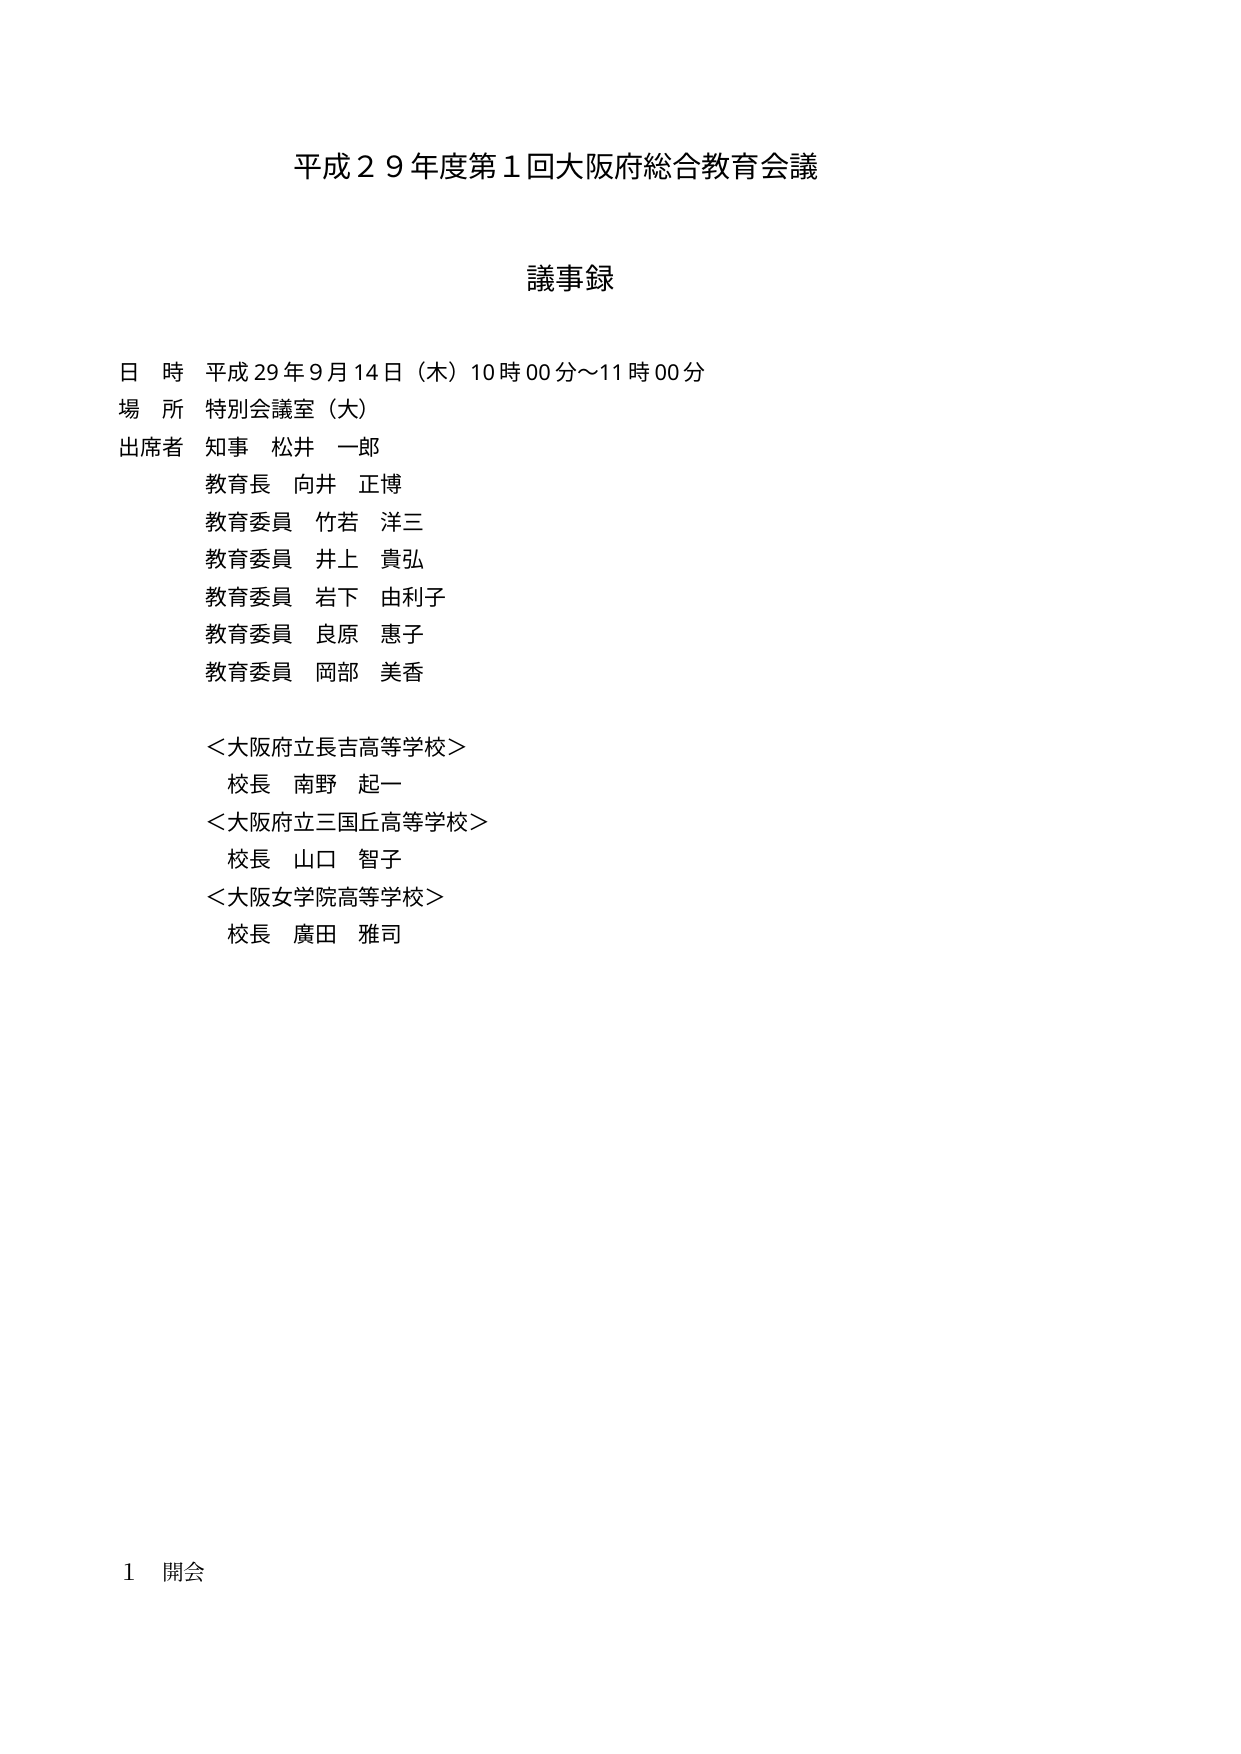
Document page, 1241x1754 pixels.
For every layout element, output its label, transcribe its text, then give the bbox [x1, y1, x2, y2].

text 校長 廣田 雅司 [118, 914, 1122, 952]
text 教育委員 竹若 洋三 [118, 502, 1122, 539]
text ＜大阪府立三国丘高等学校＞ [118, 802, 1122, 839]
text 校長 南野 起一 [118, 764, 1122, 802]
text 教育委員 岡部 美香 [118, 652, 1122, 689]
text 平成２９年度第１回大阪府総合教育会議 [118, 127, 1122, 202]
text 議事録 [118, 239, 1122, 314]
text 教育委員 岩下 由利子 [118, 577, 1122, 614]
text 教育委員 良原 惠子 [118, 614, 1122, 652]
text 教育委員 井上 貴弘 [118, 539, 1122, 577]
text 場 所 特別会議室（大） [118, 389, 1122, 427]
text ＜大阪女学院高等学校＞ [118, 877, 1122, 914]
text 日 時 平成29年９月14日（木）10時00分～11時00分 [118, 352, 1122, 389]
text 出席者 知事 松井 一郎 [118, 427, 1122, 464]
text １ 開会 [118, 1552, 1122, 1589]
text ＜大阪府立長吉高等学校＞ [118, 727, 1122, 764]
text 校長 山口 智子 [118, 839, 1122, 877]
text 教育長 向井 正博 [118, 464, 1122, 502]
